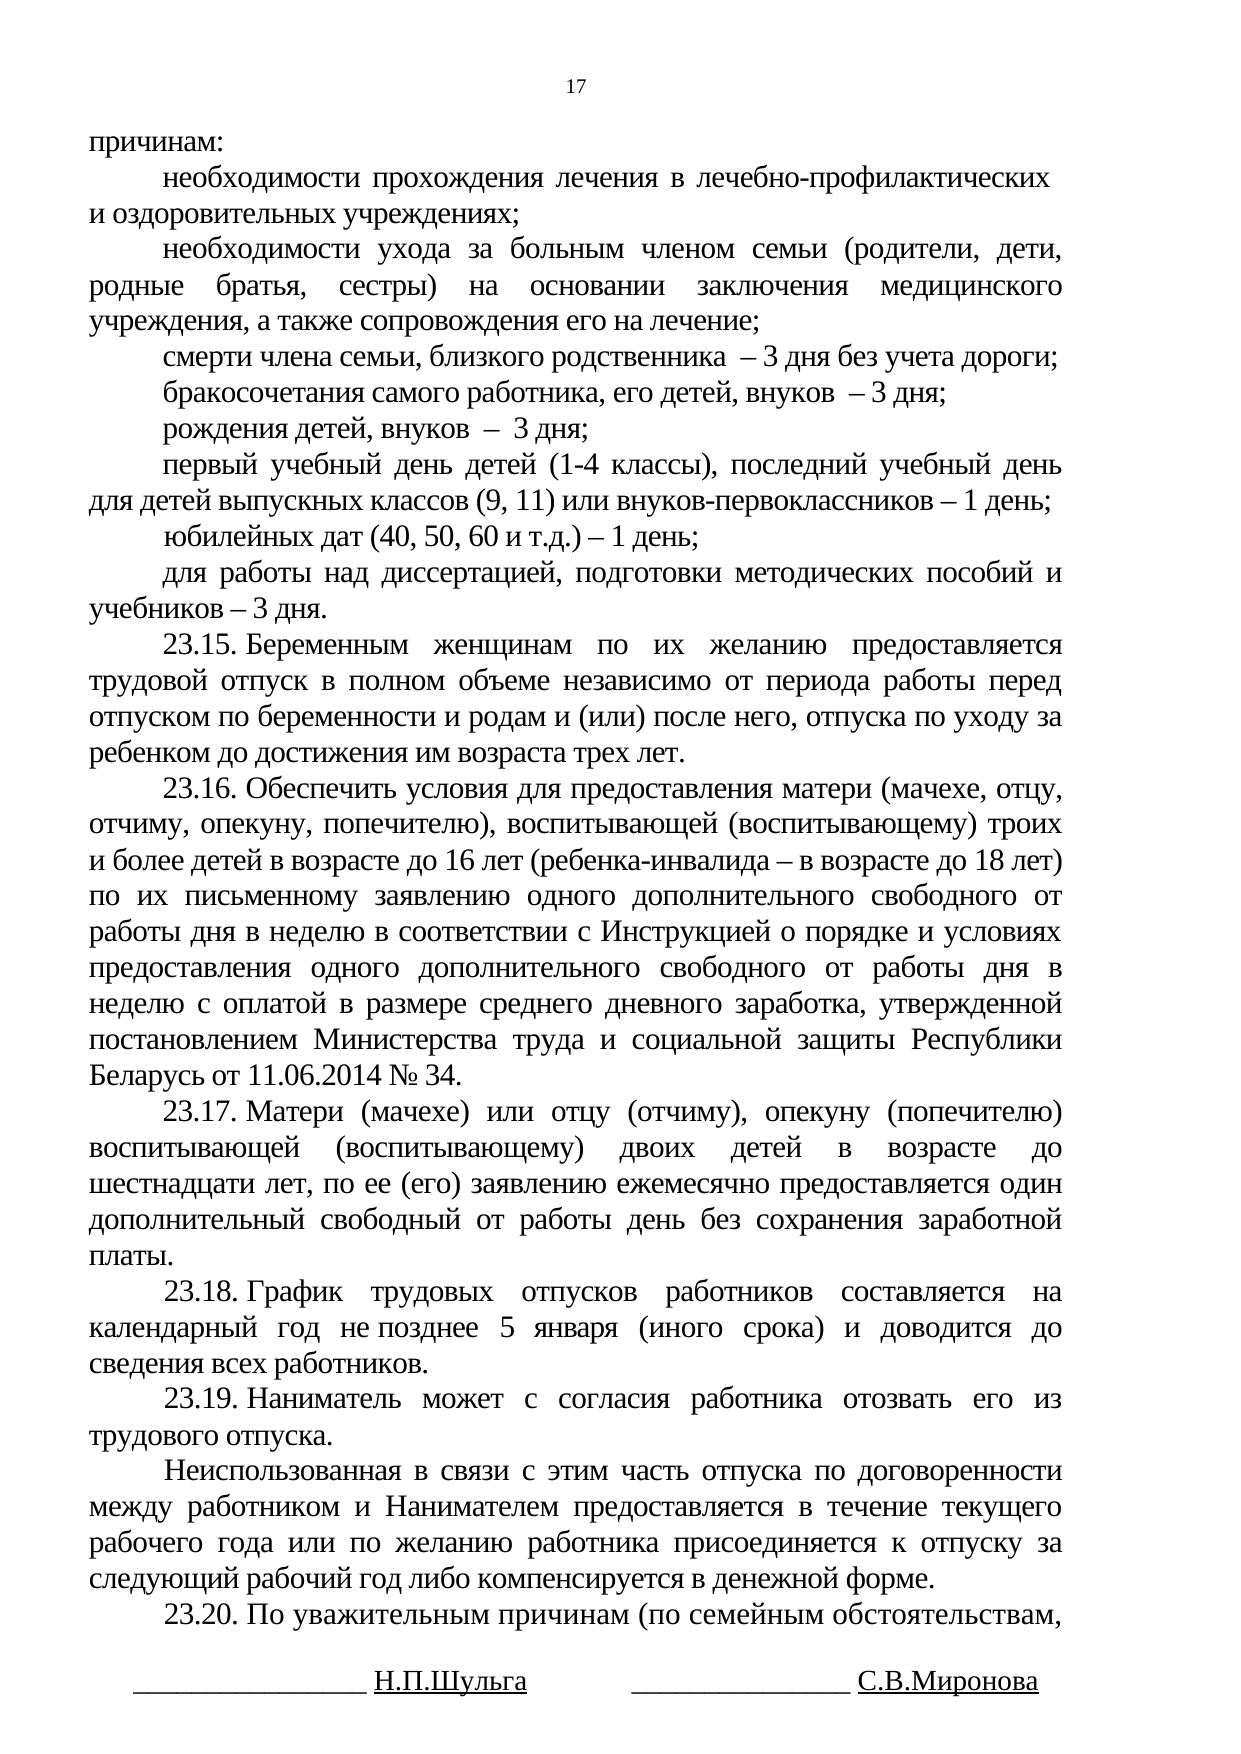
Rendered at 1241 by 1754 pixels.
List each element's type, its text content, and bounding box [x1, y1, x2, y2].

text рождения детей, внуков – 3 дня; [89, 409, 1063, 445]
text 23.16. Обеспечить условия для предоставления матери (мачехе, отцу, отчиму, опекуну, попечителю), воспитывающей (воспитывающему) троих и более детей в возрасте до 16 лет (ребенка-инвалида – в возрасте до 18 лет) по их письменному заявлению одного дополнительного свободного от работы дня в неделю в соответствии с Инструкцией о порядке и условиях предоставления одного дополнительного свободного от работы дня в неделю с оплатой в размере среднего дневного заработка, утвержденной постановлением Министерства труда и социальной защиты Республики Беларусь от 11.06.2014 № 34. [89, 769, 1063, 1092]
list Неиспользованная в связи с этим часть отпуска по договоренности между работником и Нанимателем предоставляется в течение текущего рабочего года или по желанию работника присоединяется к отпуску за следующий рабочий год либо компенсируется в денежной форме. [89, 1452, 1063, 1595]
text для работы над диссертацией, подготовки методических пособий и учебников – 3 дня. [89, 553, 1063, 625]
list юбилейных дат (40, 50, 60 и т.д.) – 1 день; [89, 517, 1063, 553]
text смерти члена семьи, близкого родственника – 3 дня без учета дороги; [89, 338, 1063, 373]
list 23.18. График трудовых отпусков работников составляется на календарный год не позднее 5 января (иного срока) и доводится до сведения всех работников. [89, 1272, 1063, 1380]
list 23.19. Наниматель может с согласия работника отозвать его из трудового отпуска. [89, 1380, 1063, 1452]
text необходимости ухода за больным членом семьи (родители, дети, родные братья, сестры) на основании заключения медицинского учреждения, а также сопровождения его на лечение; [89, 230, 1063, 338]
text необходимости прохождения лечения в лечебно-профилактических и оздоровительных учреждениях; [89, 158, 1063, 230]
text 23.14. Предоставлять по письменному заявлению работника отпуск без сохранения заработной платы по следующим семейно-бытовым причинам: [89, 122, 1063, 158]
text 23.15. Беременным женщинам по их желанию предоставляется трудовой отпуск в полном объеме независимо от периода работы перед отпуском по беременности и родам и (или) после него, отпуска по уходу за ребенком до достижения им возраста трех лет. [89, 625, 1063, 769]
text бракосочетания самого работника, его детей, внуков – 3 дня; [89, 373, 1063, 409]
text 23.17. Матери (мачехе) или отцу (отчиму), опекуну (попечителю) воспитывающей (воспитывающему) двоих детей в возрасте до шестнадцати лет, по ее (его) заявлению ежемесячно предоставляется один дополнительный свободный от работы день без сохранения заработной платы. [89, 1092, 1063, 1272]
text первый учебный день детей (1-4 классы), последний учебный день для детей выпускных классов (9, 11) или внуков-первоклассников – 1 день; [89, 445, 1063, 517]
